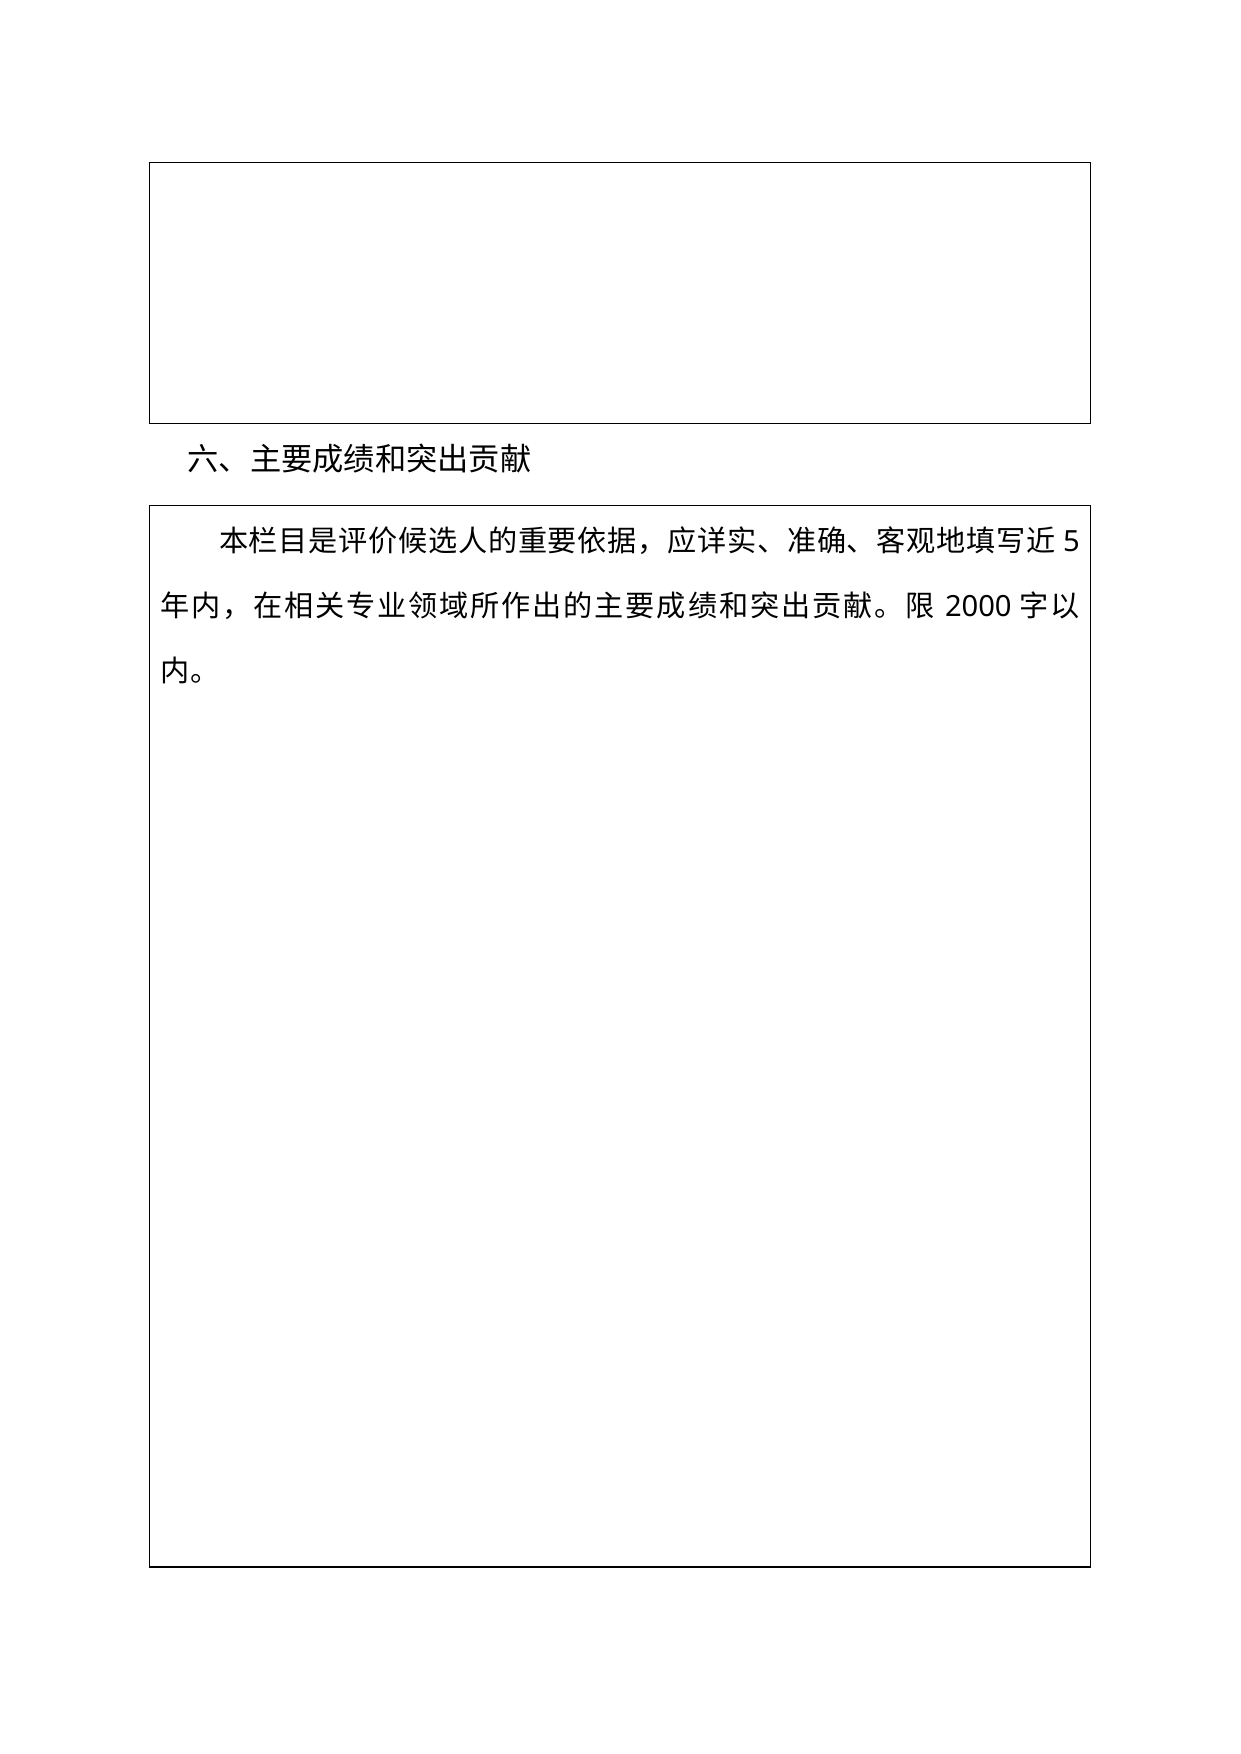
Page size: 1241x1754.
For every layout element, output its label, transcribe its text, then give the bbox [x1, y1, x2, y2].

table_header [150, 506, 1090, 1566]
text 六、主要成绩和突出贡献 [187, 424, 1053, 489]
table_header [150, 163, 1090, 423]
